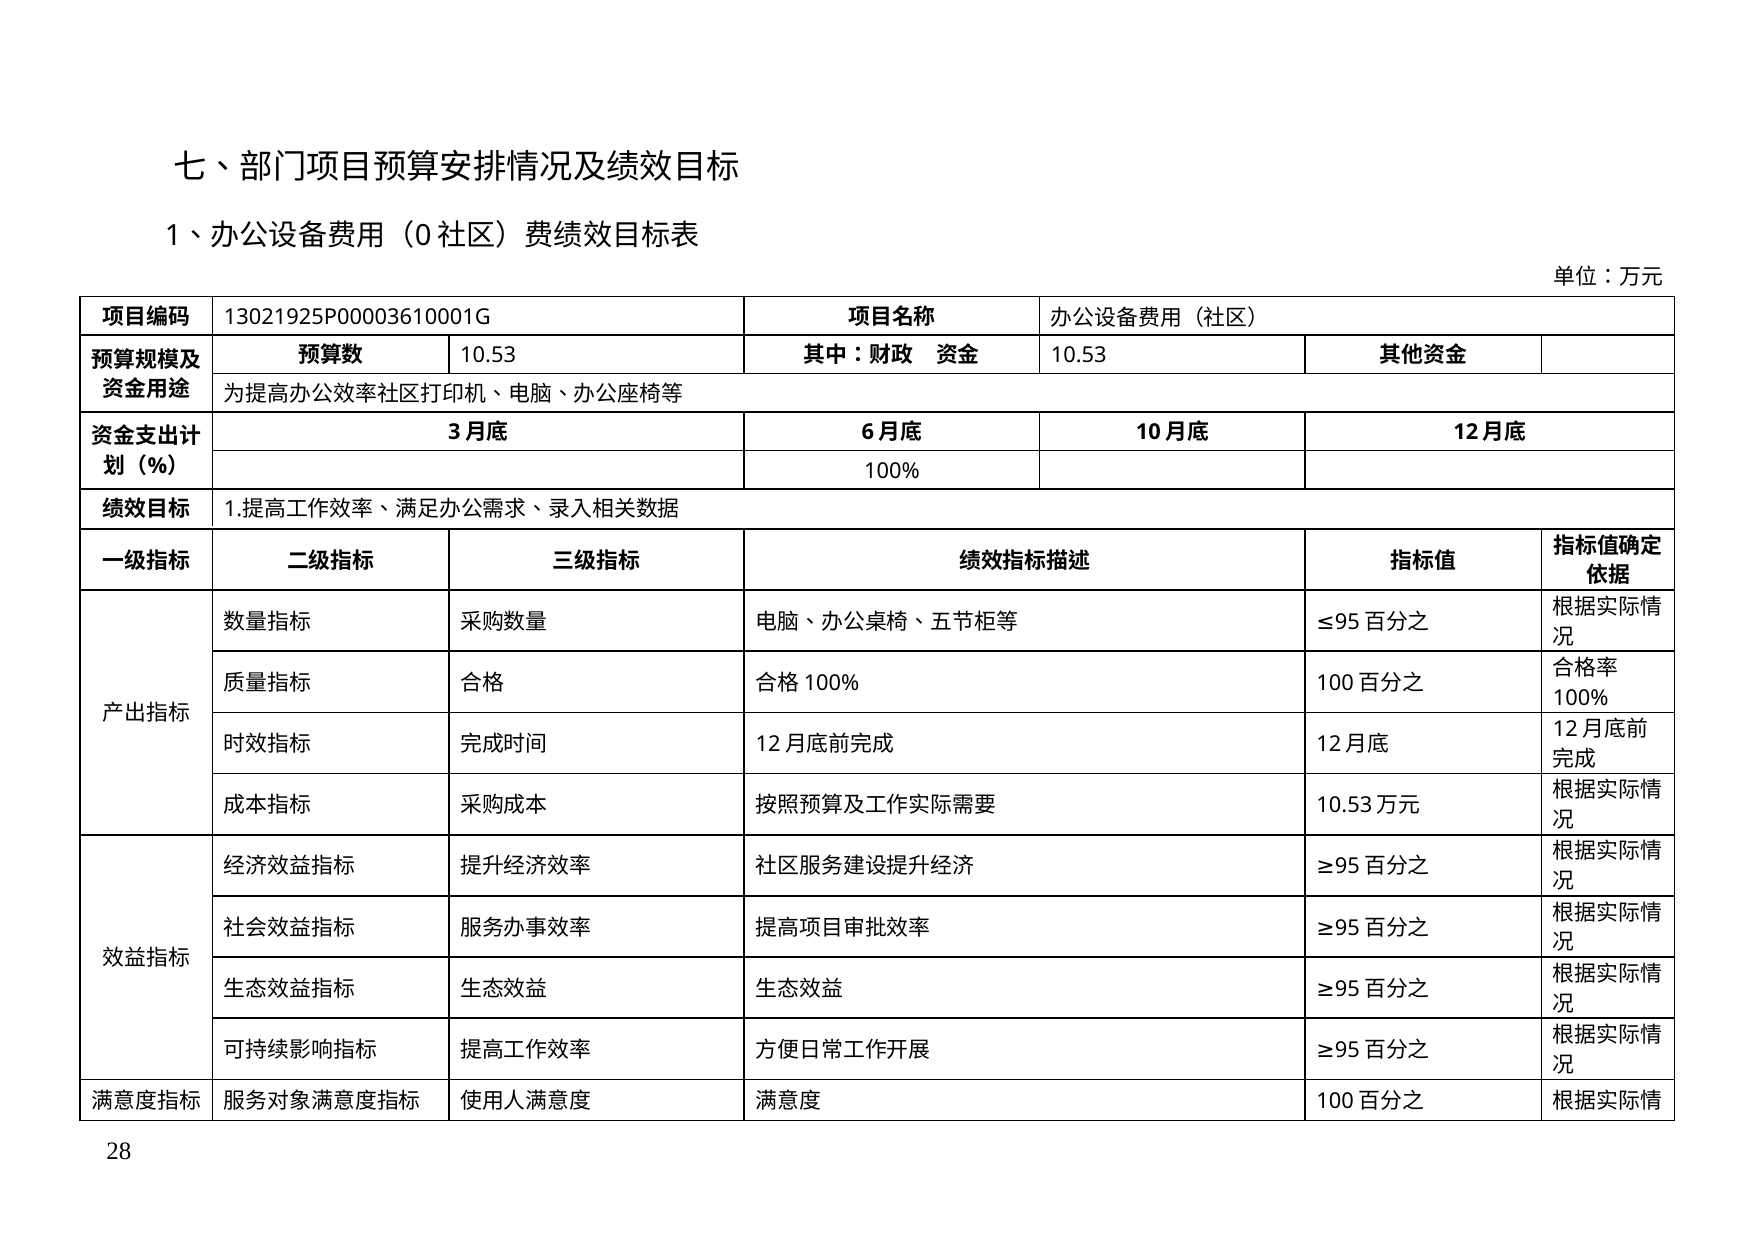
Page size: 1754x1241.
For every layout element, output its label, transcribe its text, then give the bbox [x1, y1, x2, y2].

table_cell 12月底前完成 [1542, 713, 1674, 773]
table_cell ≥95百分之 [1306, 958, 1541, 1017]
table_cell 其中：财政 资金 [745, 336, 1039, 373]
table_header 二级指标 [213, 530, 448, 589]
table_cell 根据实际情况 [1542, 1019, 1674, 1078]
table_cell 产出指标 [81, 591, 212, 834]
table_cell 采购成本 [450, 774, 743, 834]
table_header 指标值 [1306, 530, 1541, 589]
table_cell 10月底 [1040, 413, 1304, 449]
table_cell 预算规模及资金用途 [81, 336, 212, 411]
table_cell 合格 [450, 652, 743, 712]
table_header 指标值确定依据 [1542, 530, 1674, 589]
table_cell 根据实际情况 [1542, 958, 1674, 1017]
table_cell 3月底 [213, 413, 743, 449]
table_cell 提高项目审批效率 [745, 897, 1304, 956]
table_cell 为提高办公效率社区打印机、电脑、办公座椅等 [213, 374, 1674, 411]
table_cell 质量指标 [213, 652, 448, 712]
table_header 单位：万元 [81, 256, 1674, 296]
table_cell 13021925P00003610001G [213, 297, 743, 334]
table_cell 绩效目标 [81, 490, 212, 526]
table_cell 经济效益指标 [213, 836, 448, 895]
table_cell 100百分之 [1306, 1080, 1541, 1120]
table_cell 提升经济效率 [450, 836, 743, 895]
table_cell 成本指标 [213, 774, 448, 834]
table_cell 12月底 [1306, 713, 1541, 773]
table_cell 生态效益指标 [213, 958, 448, 1017]
table_cell 其他资金 [1306, 336, 1541, 373]
table_cell 采购数量 [450, 591, 743, 650]
table_cell ≥95百分之 [1306, 836, 1541, 895]
table_cell [213, 451, 743, 488]
table_cell 10.53万元 [1306, 774, 1541, 834]
text 七、部门项目预算安排情况及绩效目标 [106, 143, 1648, 188]
table_cell [1040, 451, 1304, 488]
table_cell 合格率100% [1542, 652, 1674, 712]
table_cell ≤95百分之 [1306, 591, 1541, 650]
text 1、办公设备费用（0社区）费绩效目标表 [106, 212, 1648, 254]
table_cell 根据实际情况 [1542, 836, 1674, 895]
table_cell 按照预算及工作实际需要 [745, 774, 1304, 834]
table_cell 根据实际情况 [1542, 1080, 1674, 1120]
table_cell 项目名称 [745, 297, 1039, 334]
table_cell 合格100% [745, 652, 1304, 712]
table_cell 生态效益 [450, 958, 743, 1017]
table_cell 100百分之 [1306, 652, 1541, 712]
table_cell [1306, 451, 1674, 488]
table_cell 生态效益 [745, 958, 1304, 1017]
table_header 一级指标 [81, 530, 212, 589]
table_cell 资金支出计划（%） [81, 413, 212, 488]
table_cell 12月底 [1306, 413, 1674, 449]
table_cell 提高工作效率 [450, 1019, 743, 1078]
table_cell 根据实际情况 [1542, 897, 1674, 956]
table_cell 预算数 [213, 336, 448, 373]
table_cell 使用人满意度 [450, 1080, 743, 1120]
table_cell 1.提高工作效率、满足办公需求、录入相关数据 [213, 490, 1674, 526]
table_cell 12月底前完成 [745, 713, 1304, 773]
table_cell 完成时间 [450, 713, 743, 773]
table_cell 10.53 [1040, 336, 1304, 373]
table_cell 根据实际情况 [1542, 774, 1674, 834]
table_cell 社区服务建设提升经济 [745, 836, 1304, 895]
table_cell 时效指标 [213, 713, 448, 773]
table_cell 10.53 [450, 336, 743, 373]
table_cell 效益指标 [81, 836, 212, 1078]
table_cell 6月底 [745, 413, 1039, 449]
table_cell 方便日常工作开展 [745, 1019, 1304, 1078]
table_cell 项目编码 [81, 297, 212, 334]
table_cell 满意度 [745, 1080, 1304, 1120]
table_header 绩效指标描述 [745, 530, 1304, 589]
table_cell 100% [745, 451, 1039, 488]
table_cell 数量指标 [213, 591, 448, 650]
table_cell [1542, 336, 1674, 373]
table_cell 可持续影响指标 [213, 1019, 448, 1078]
table_cell 社会效益指标 [213, 897, 448, 956]
table_cell 满意度指标 [81, 1080, 212, 1120]
table_cell ≥95百分之 [1306, 1019, 1541, 1078]
table_header 三级指标 [450, 530, 743, 589]
table_cell ≥95百分之 [1306, 897, 1541, 956]
table_cell 服务对象满意度指标 [213, 1080, 448, 1120]
table_cell 服务办事效率 [450, 897, 743, 956]
table_cell 电脑、办公桌椅、五节柜等 [745, 591, 1304, 650]
table_cell 根据实际情况 [1542, 591, 1674, 650]
table_cell 办公设备费用（社区） [1040, 297, 1674, 334]
